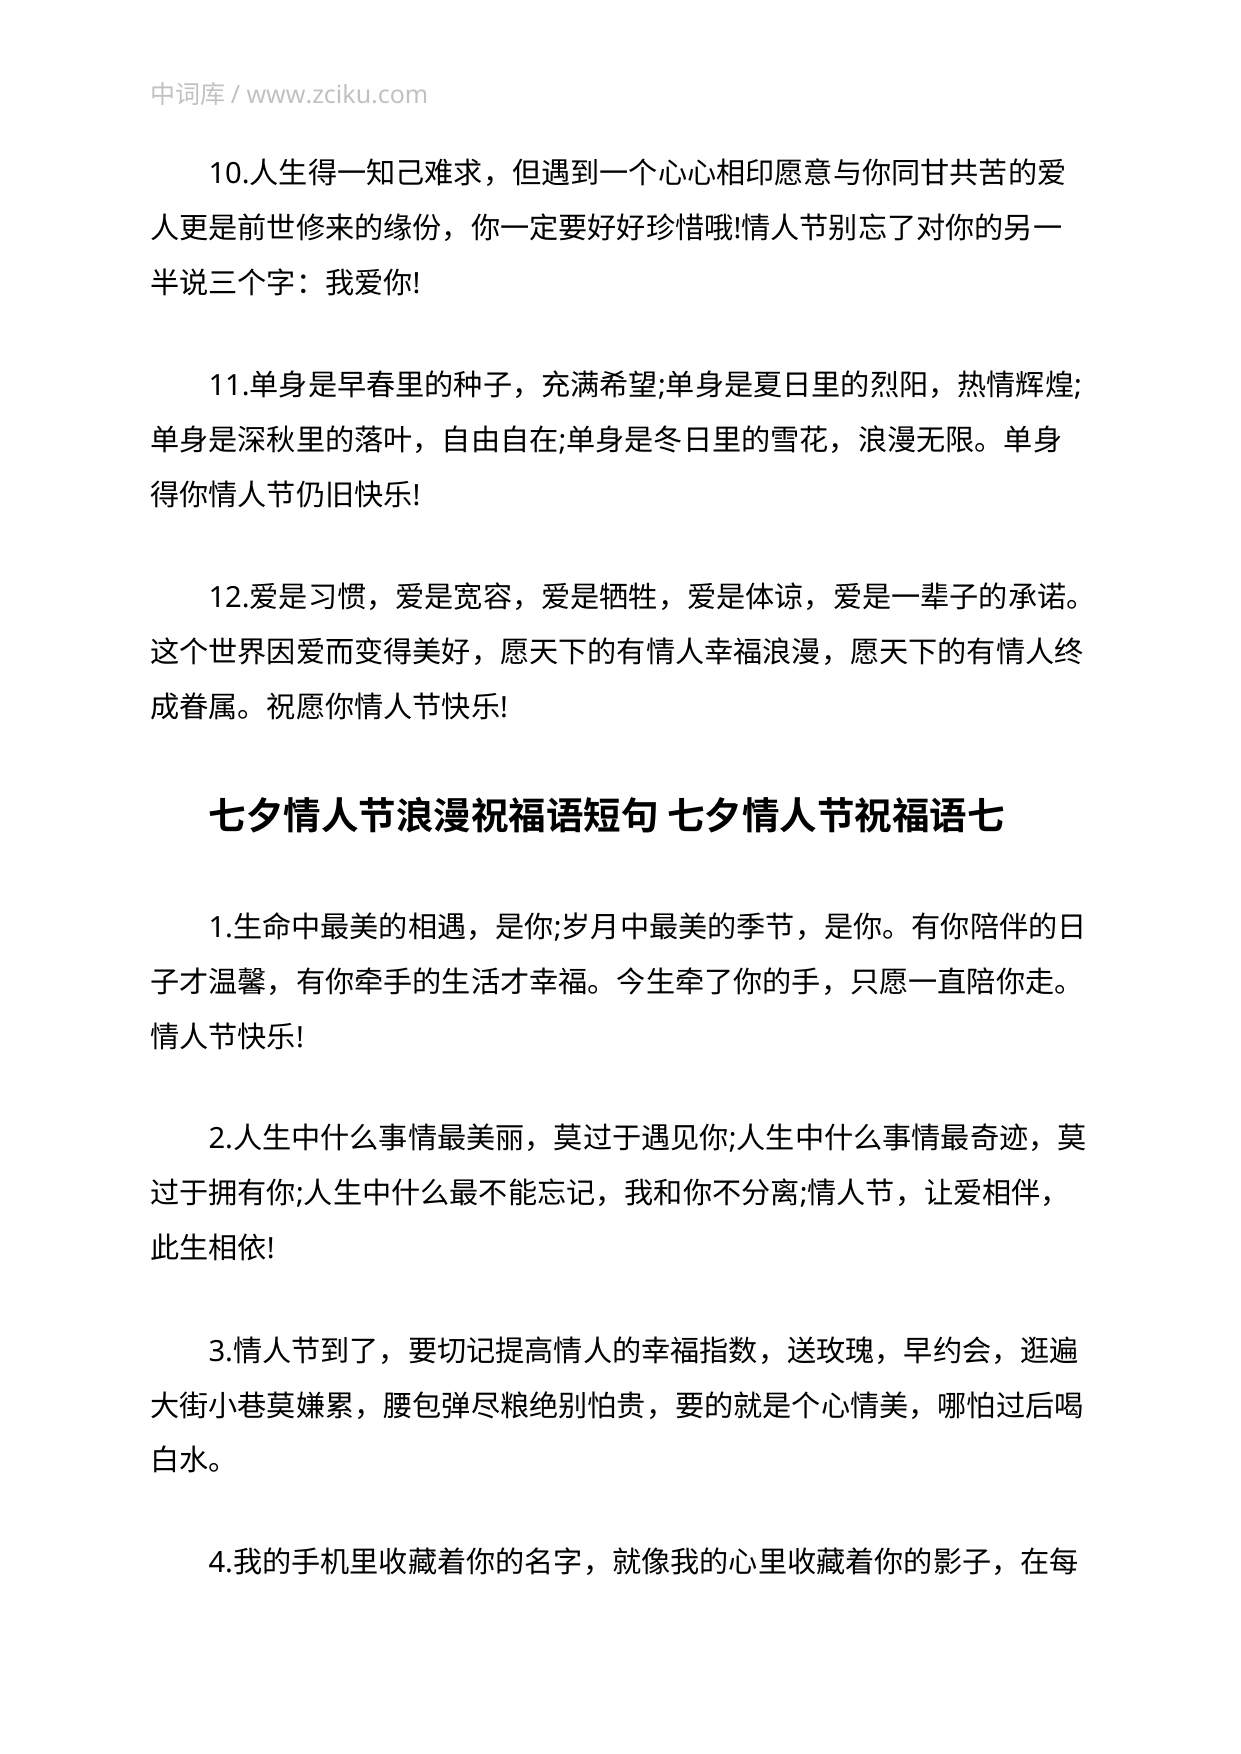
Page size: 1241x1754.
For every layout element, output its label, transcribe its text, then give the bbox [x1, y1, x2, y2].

text 12.爱是习惯，爱是宽容，爱是牺牲，爱是体谅，爱是一辈子的承诺。这个世界因爱而变得美好，愿天下的有情人幸福浪漫，愿天下的有情人终成眷属。祝愿你情人节快乐! [150, 574, 1090, 726]
text 2.人生中什么事情最美丽，莫过于遇见你;人生中什么事情最奇迹，莫过于拥有你;人生中什么最不能忘记，我和你不分离;情人节，让爱相伴，此生相依! [150, 1115, 1090, 1267]
text 10.人生得一知己难求，但遇到一个心心相印愿意与你同甘共苦的爱人更是前世修来的缘份，你一定要好好珍惜哦!情人节别忘了对你的另一半说三个字：我爱你! [150, 150, 1090, 302]
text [150, 1539, 1090, 1581]
text 11.单身是早春里的种子，充满希望;单身是夏日里的烈阳，热情辉煌;单身是深秋里的落叶，自由自在;单身是冬日里的雪花，浪漫无限。单身得你情人节仍旧快乐! [150, 362, 1090, 514]
text 七夕情人节浪漫祝福语短句 七夕情人节祝福语七 [150, 786, 1090, 840]
text 3.情人节到了，要切记提高情人的幸福指数，送玫瑰，早约会，逛遍大街小巷莫嫌累，腰包弹尽粮绝别怕贵，要的就是个心情美，哪怕过后喝白水。 [150, 1327, 1090, 1479]
text 1.生命中最美的相遇，是你;岁月中最美的季节，是你。有你陪伴的日子才温馨，有你牵手的生活才幸福。今生牵了你的手，只愿一直陪你走。情人节快乐! [150, 903, 1090, 1056]
